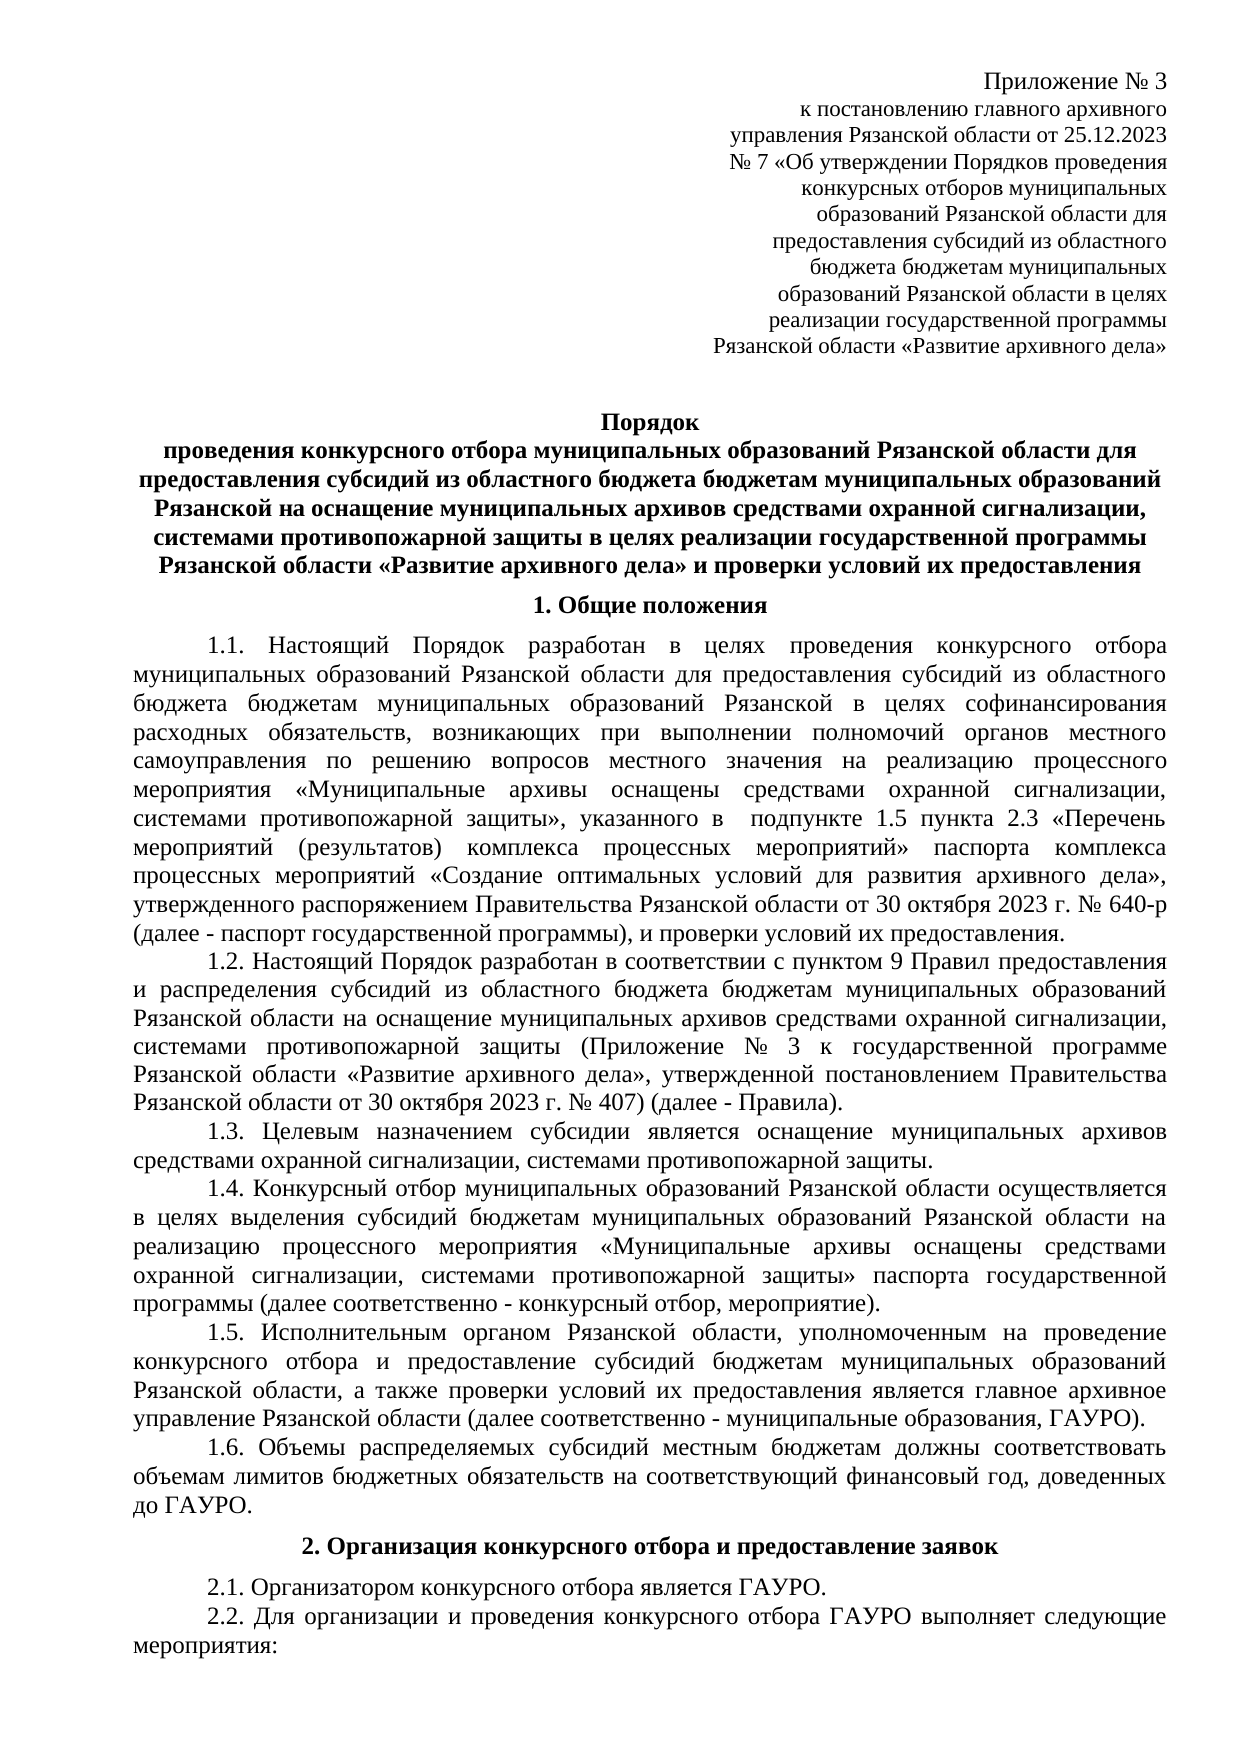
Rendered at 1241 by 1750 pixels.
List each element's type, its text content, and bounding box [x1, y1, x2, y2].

text 2.2. Для организации и проведения конкурсного отбора ГАУРО выполняет следующие мероприятия: [133, 1601, 1167, 1658]
subtitle 2. Организация конкурсного отбора и предоставление заявок [133, 1531, 1167, 1560]
list 1.2. Настоящий Порядок разработан в соответствии с пунктом 9 Правил предоставления и распределения субсидий из областного бюджета бюджетам муниципальных образований Рязанской области на оснащение муниципальных архивов средствами охранной сигнализации, системами противопожарной защиты (Приложение № 3 к государственной программе Рязанской области «Развитие архивного дела», утвержденной постановлением Правительства Рязанской области от 30 октября 2023 г. № 407) (далее - Правила). [133, 947, 1167, 1116]
text Приложение № 3 [605, 66, 1167, 95]
text 1.5. Исполнительным органом Рязанской области, уполномоченным на проведение конкурсного отбора и предоставление субсидий бюджетам муниципальных образований Рязанской области, а также проверки условий их предоставления является главное архивное управление Рязанской области (далее соответственно - муниципальные образования, ГАУРО). [133, 1317, 1167, 1432]
text 1.4. Конкурсный отбор муниципальных образований Рязанской области осуществляется в целях выделения субсидий бюджетам муниципальных образований Рязанской области на реализацию процессного мероприятия «Муниципальные архивы оснащены средствами охранной сигнализации, системами противопожарной защиты» паспорта государственной программы (далее соответственно - конкурсный отбор, мероприятие). [133, 1173, 1167, 1317]
text 1.1. Настоящий Порядок разработан в целях проведения конкурсного отбора муниципальных образований Рязанской области для предоставления субсидий из областного бюджета бюджетам муниципальных образований Рязанской в целях софинансирования расходных обязательств, возникающих при выполнении полномочий органов местного самоуправления по решению вопросов местного значения на реализацию процессного мероприятия «Муниципальные архивы оснащены средствами охранной сигнализации, системами противопожарной защиты», указанного в подпункте 1.5 пункта 2.3 «Перечень мероприятий (результатов) комплекса процессных мероприятий» паспорта комплекса процессных мероприятий «Создание оптимальных условий для развития архивного дела», утвержденного распоряжением Правительства Рязанской области от 30 октября 2023 г. № 640-р (далее - паспорт государственной программы), и проверки условий их предоставления. [133, 746, 1167, 947]
subtitle 1. Общие положения [133, 591, 1167, 619]
text 1.6. Объемы распределяемых субсидий местным бюджетам должны соответствовать объемам лимитов бюджетных обязательств на соответствующий финансовый год, доведенных до ГАУРО. [133, 1432, 1167, 1518]
text 1.3. Целевым назначением субсидии является оснащение муниципальных архивов средствами охранной сигнализации, системами противопожарной защиты. [133, 1116, 1167, 1173]
text 2.1. Организатором конкурсного отбора является ГАУРО. [133, 1572, 1167, 1601]
text Порядок проведения конкурсного отбора муниципальных образований Рязанской области для предоставления субсидий из областного бюджета бюджетам муниципальных образований Рязанской на оснащение муниципальных архивов средствами охранной сигнализации, системами противопожарной защиты в целях реализации государственной программы Рязанской области «Развитие архивного дела» и проверки условий их предоставления [133, 407, 1167, 579]
text к постановлению главного архивного управления Рязанской области от 25.12.2023 № 7 «Об утверждении Порядков проведения конкурсных отборов муниципальных образований Рязанской области для предоставления субсидий из областного бюджета бюджетам муниципальных образований Рязанской области в целях реализации государственной программы Рязанской области «Развитие архивного дела» [709, 95, 1167, 359]
